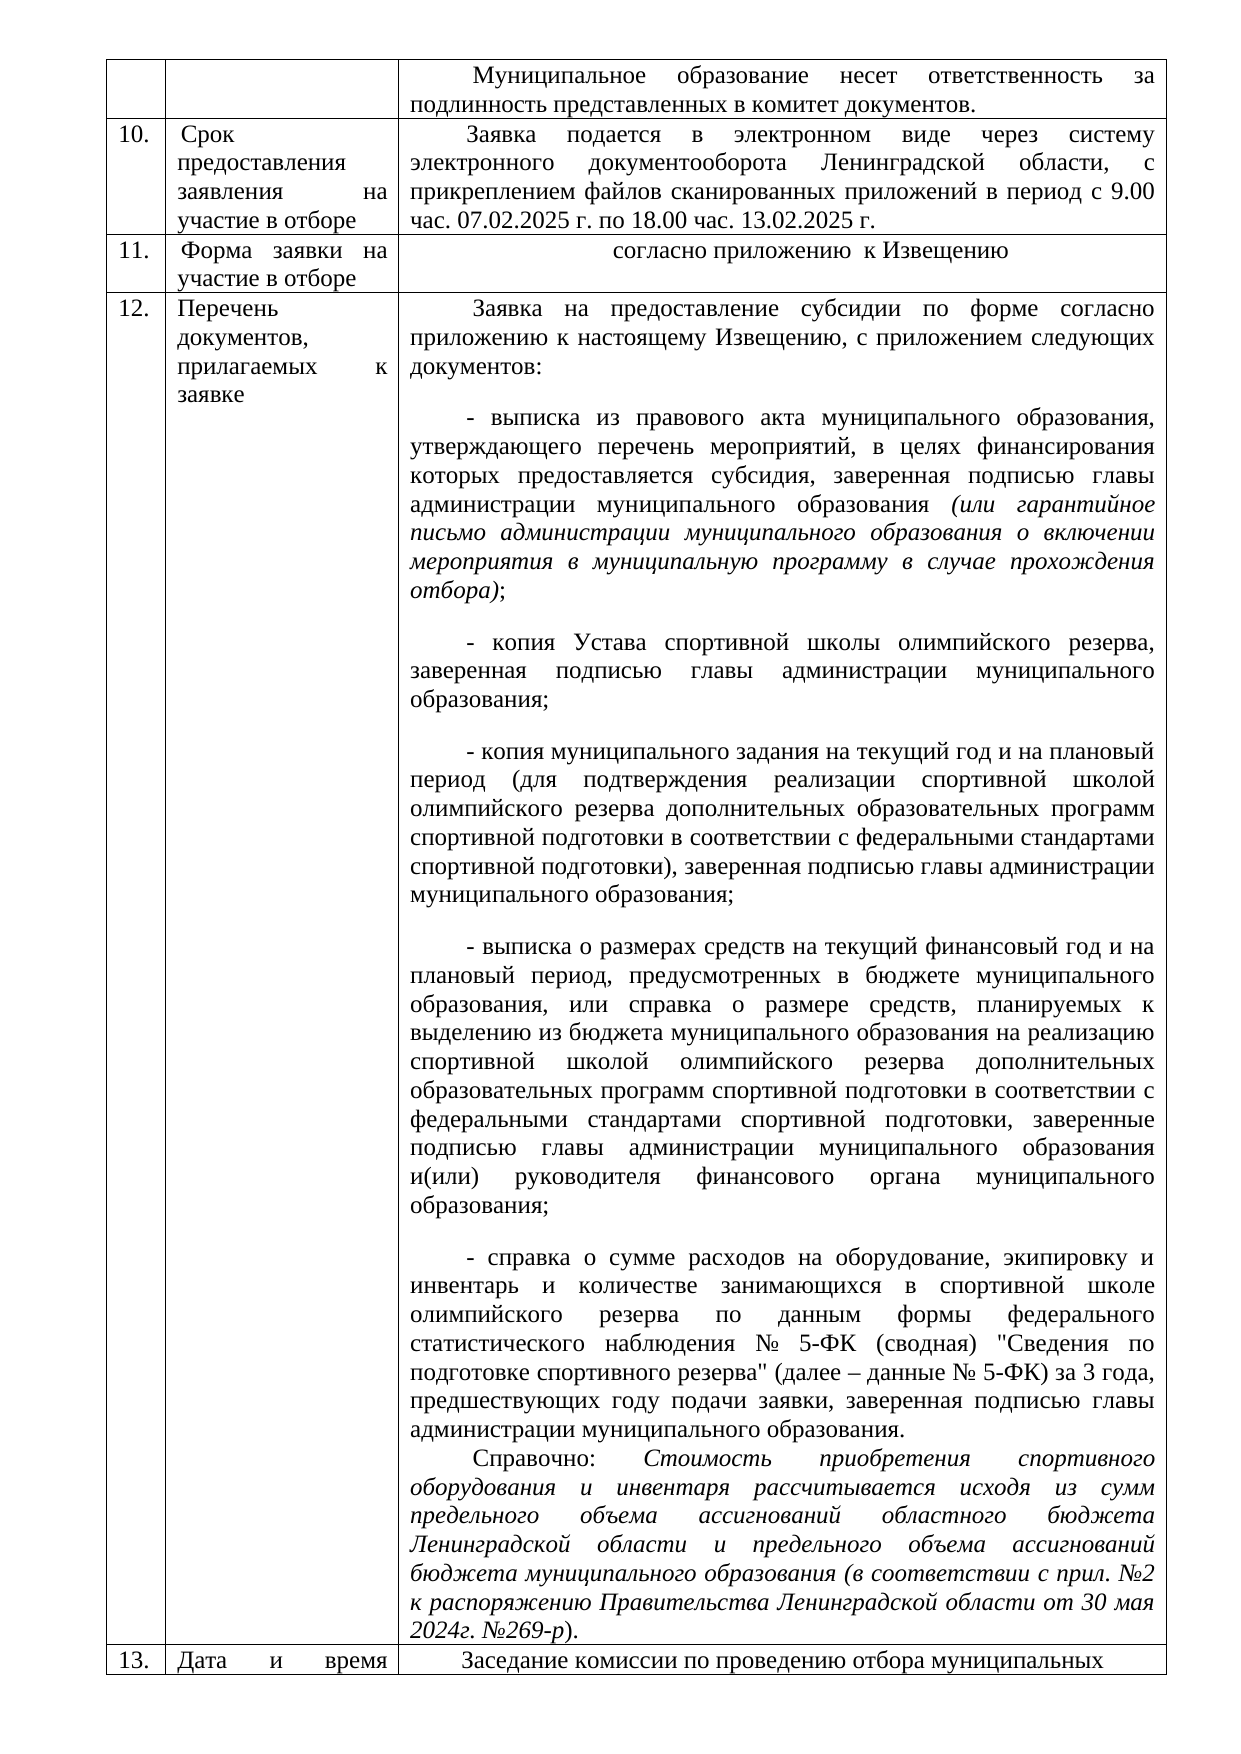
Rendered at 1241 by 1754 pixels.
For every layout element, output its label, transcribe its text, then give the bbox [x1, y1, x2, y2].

table_cell Заявка подается в электронном виде через систему электронного документооборота Ленинградской области, с прикреплением файлов сканированных приложений в период с 9.00 час. 07.02.2025 г. по 18.00 час. 13.02.2025 г. [399, 119, 1166, 234]
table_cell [166, 60, 398, 118]
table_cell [399, 60, 1166, 118]
table_cell 10. [107, 119, 165, 234]
table_cell Заявка на предоставление субсидии по форме согласно приложению к настоящему Извещению, с приложением следующих документов: - выписка из правового акта муниципального образования, утверждающего перечень мероприятий, в целях финансирования которых предоставляется субсидия, заверенная подписью главы администрации муниципального образования (или гарантийное письмо администрации муниципального образования о включении мероприятия в муниципальную программу в случае прохождения отбора); - копия Устава спортивной школы олимпийского резерва, заверенная подписью главы администрации муниципального образования; - копия муниципального задания на текущий год и на плановый период (для подтверждения реализации спортивной школой олимпийского резерва дополнительных образовательных программ спортивной подготовки в соответствии с федеральными стандартами спортивной подготовки), заверенная подписью главы администрации муниципального образования; - выписка о размерах средств на текущий финансовый год и на плановый период, предусмотренных в бюджете муниципального образования, или справка о размере средств, планируемых к выделению из бюджета муниципального образования на реализацию спортивной школой олимпийского резерва дополнительных образовательных программ спортивной подготовки в соответствии с федеральными стандартами спортивной подготовки, заверенные подписью главы администрации муниципального образования и(или) руководителя финансового органа муниципального образования; - справка о сумме расходов на оборудование, экипировку и инвентарь и количестве занимающихся в спортивной школе олимпийского резерва по данным формы федерального статистического наблюдения № 5-ФК (сводная) "Сведения по подготовке спортивного резерва" (далее – данные № 5-ФК) за 3 года, предшествующих году подачи заявки, заверенная подписью главы администрации муниципального образования. Справочно: Стоимость приобретения спортивного оборудования и инвентаря рассчитывается исходя из сумм предельного объема ассигнований областного бюджета Ленинградской области и предельного объема ассигнований бюджета муниципального образования (в соответствии с прил. №2 к распоряжению Правительства Ленинградской области от 30 мая 2024г. №269-р). [399, 293, 1166, 1644]
table_cell Форма заявки на участие в отборе [166, 235, 398, 292]
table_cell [399, 1645, 1166, 1674]
table_cell Срок предоставления заявления на участие в отборе [166, 119, 398, 234]
table_cell 11. [107, 235, 165, 292]
table_cell согласно приложению к Извещению [399, 235, 1166, 292]
table_cell Перечень документов, прилагаемых к заявке [166, 293, 398, 1644]
table_cell 12. [107, 293, 165, 1644]
table_cell 13. [107, 1645, 165, 1674]
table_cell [166, 1645, 398, 1674]
table_cell 9. [107, 60, 165, 118]
